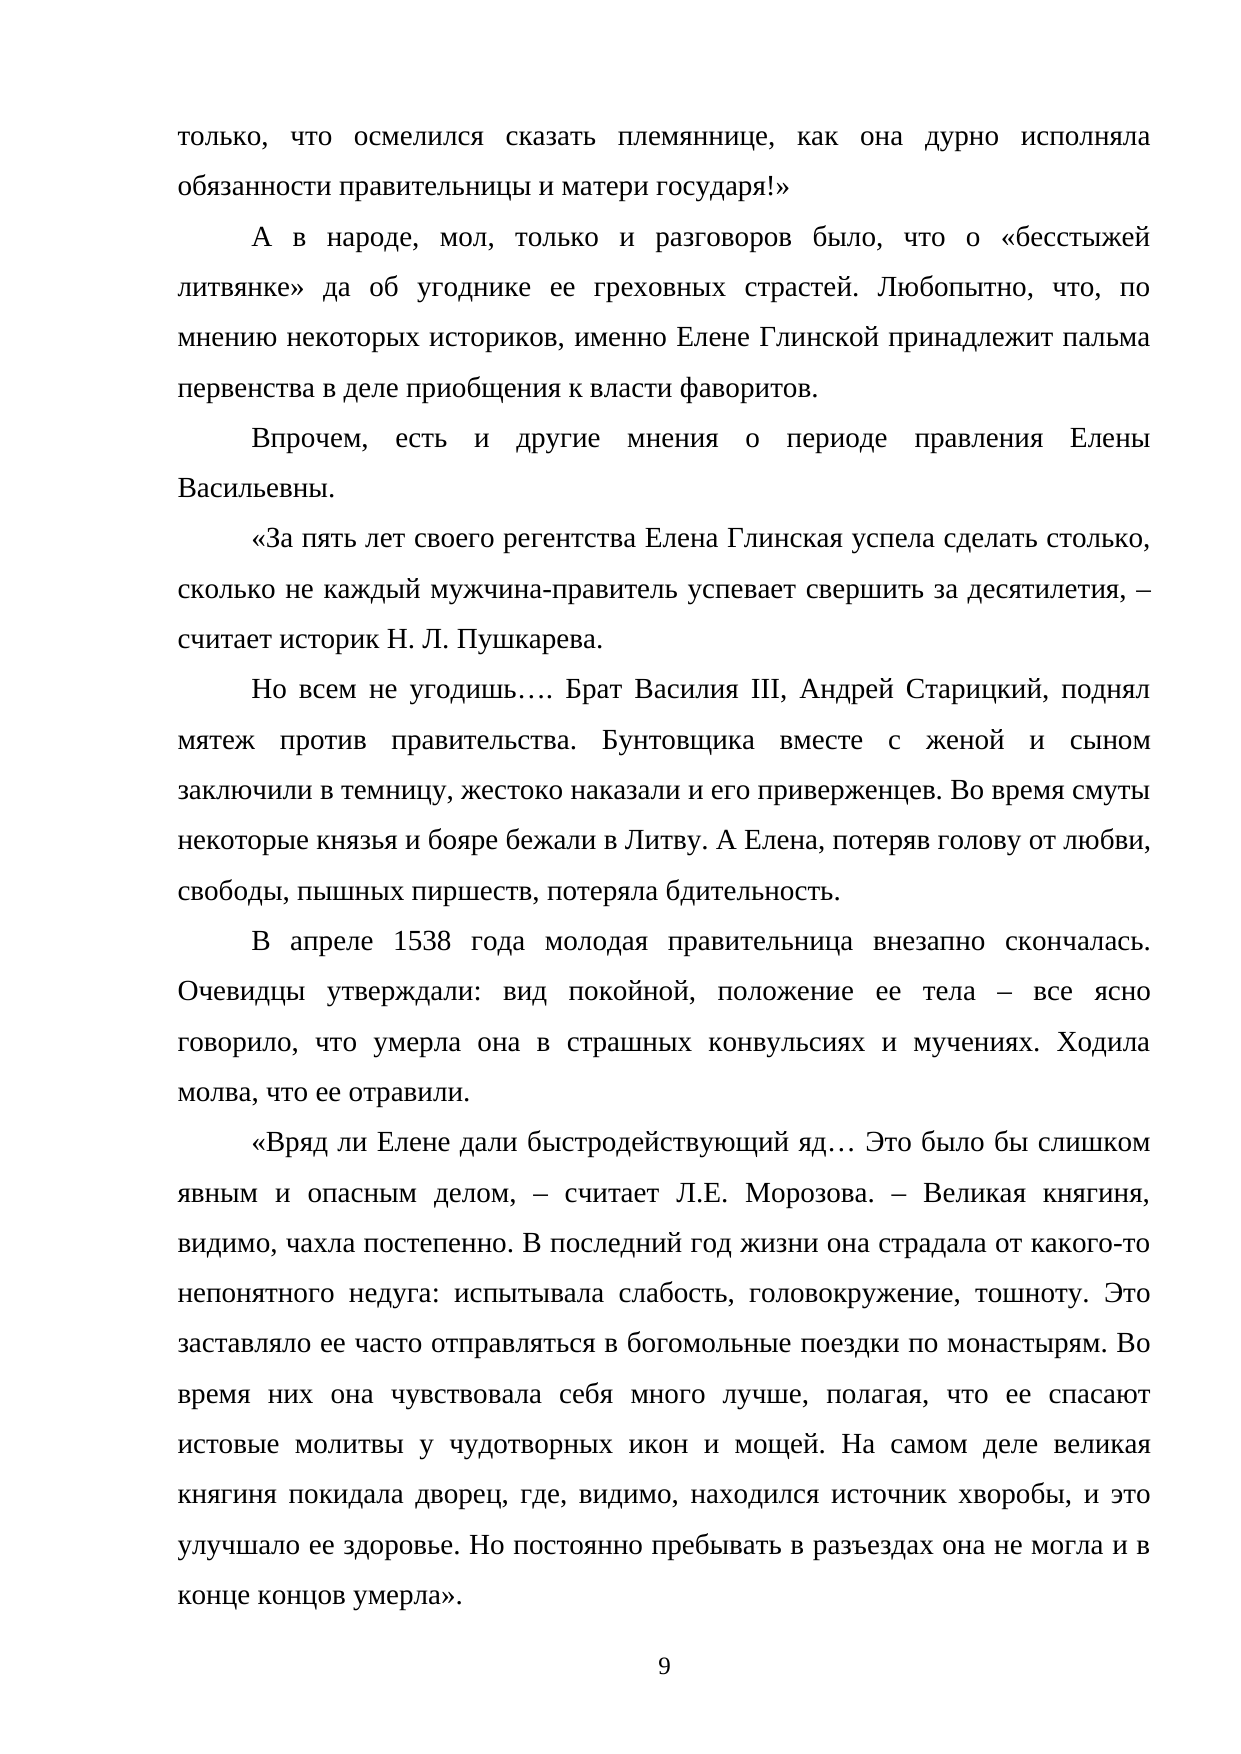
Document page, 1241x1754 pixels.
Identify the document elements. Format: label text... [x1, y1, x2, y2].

text Впрочем, есть и другие мнения о периоде правления Елены Васильевны. [177, 420, 1152, 504]
text Но всем не угодишь…. Брат Василия III, Андрей Старицкий, поднял мятеж против правительства. Бунтовщика вместе с женой и сыном заключили в темницу, жестоко наказали и его приверженцев. Во время смуты некоторые князья и бояре бежали в Литву. А Елена, потеряв голову от любви, свободы, пышных пиршеств, потеряла бдительность. [177, 672, 1152, 906]
text «За пять лет своего регентства Елена Глинская успела сделать столько, сколько не каждый мужчина-правитель успевает свершить за десятилетия, – считает историк Н. Л. Пушкарева. [177, 521, 1152, 655]
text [177, 118, 1152, 202]
text В апреле 1538 года молодая правительница внезапно скончалась. Очевидцы утверждали: вид покойной, положение ее тела – все ясно говорило, что умерла она в страшных конвульсиях и мучениях. Ходила молва, что ее отравили. [177, 923, 1152, 1108]
text А в народе, мол, только и разговоров было, что о «бесстыжей литвянке» да об угоднике ее греховных страстей. Любопытно, что, по мнению некоторых историков, именно Елене Глинской принадлежит пальма первенства в деле приобщения к власти фаворитов. [177, 219, 1152, 403]
text «Вряд ли Елене дали быстродействующий яд… Это было бы слишком явным и опасным делом, – считает Л.Е. Морозова. – Великая княгиня, видимо, чахла постепенно. В последний год жизни она страдала от какого-то непонятного недуга: испытывала слабость, головокружение, тошноту. Это заставляло ее часто отправляться в богомольные поездки по монастырям. Во время них она чувствовала себя много лучше, полагая, что ее спасают истовые молитвы у чудотворных икон и мощей. На самом деле великая княгиня покидала дворец, где, видимо, находился источник хворобы, и это улучшало ее здоровье. Но постоянно пребывать в разъездах она не могла и в конце концов умерла». [177, 1124, 1152, 1611]
